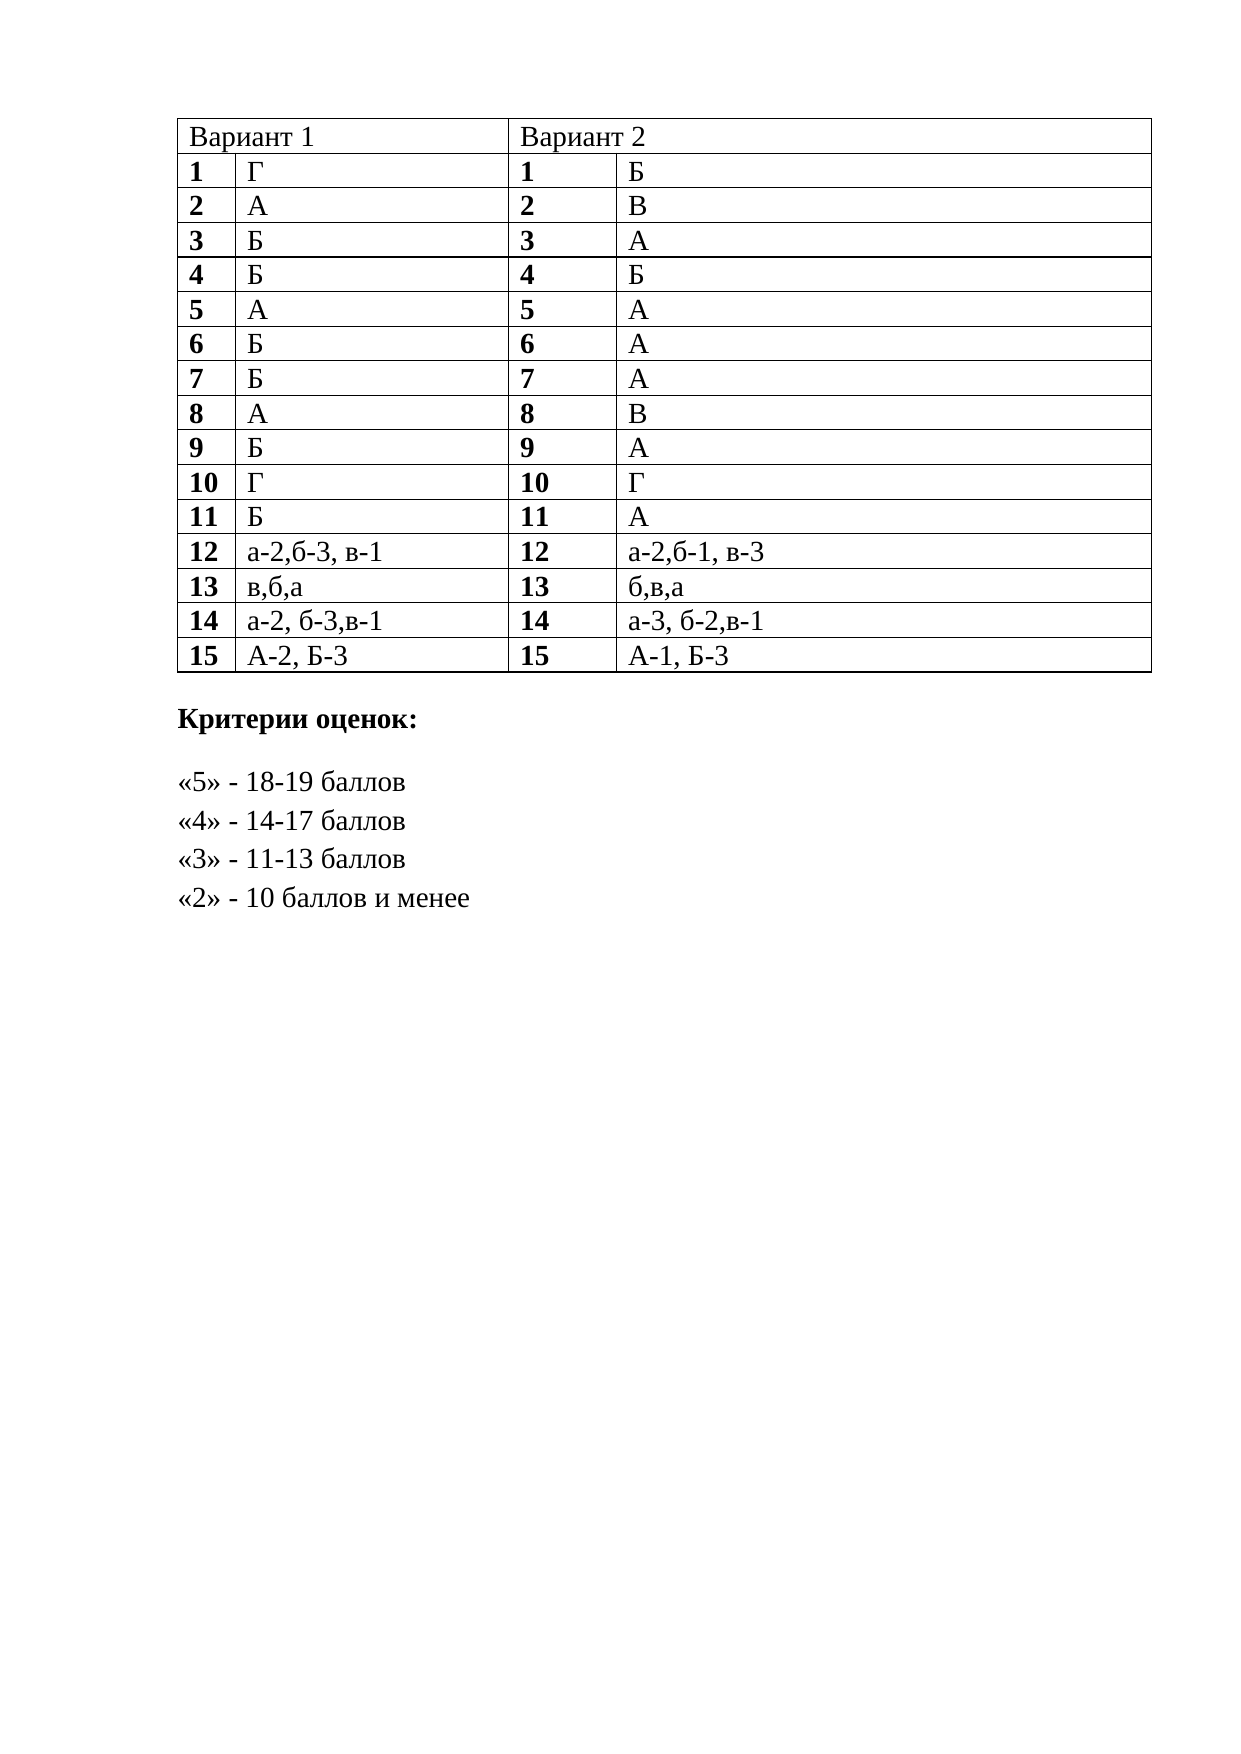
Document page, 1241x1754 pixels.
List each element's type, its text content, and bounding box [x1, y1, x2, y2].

table_cell 12 [178, 534, 235, 568]
table_cell Б [236, 361, 508, 395]
table_cell 7 [509, 361, 616, 395]
table_cell 3 [509, 223, 616, 256]
table_cell 10 [509, 465, 616, 498]
table_cell В [617, 396, 1151, 429]
table_cell А [236, 396, 508, 429]
table_cell А [617, 223, 1151, 256]
table_cell А-2, Б-3 [236, 638, 508, 671]
table_cell 9 [509, 430, 616, 464]
table_cell 14 [509, 603, 616, 637]
table_cell А [617, 430, 1151, 464]
table_cell А [236, 188, 508, 222]
table_header Вариант 1 [178, 119, 508, 153]
table_cell 6 [509, 327, 616, 360]
table_cell 11 [509, 500, 616, 533]
table_cell 7 [178, 361, 235, 395]
table_cell Б [236, 430, 508, 464]
table_cell 6 [178, 327, 235, 360]
table_cell 8 [178, 396, 235, 429]
table_cell А [236, 292, 508, 326]
table_cell Б [236, 258, 508, 291]
table_cell 5 [178, 292, 235, 326]
table_cell 13 [178, 569, 235, 602]
table_cell Г [236, 465, 508, 498]
table_cell А [617, 500, 1151, 533]
table_cell а-2, б-3,в-1 [236, 603, 508, 637]
table_cell б,в,а [617, 569, 1151, 602]
table_cell а-3, б-2,в-1 [617, 603, 1151, 637]
table_header Вариант 2 [509, 119, 1151, 153]
table_cell 11 [178, 500, 235, 533]
table_cell 1 [178, 154, 235, 187]
table_cell а-2,б-3, в-1 [236, 534, 508, 568]
table_cell 15 [178, 638, 235, 671]
table_cell А [617, 327, 1151, 360]
text Критерии оценок: [177, 702, 1152, 735]
table_cell А-1, Б-3 [617, 638, 1151, 671]
table_cell 8 [509, 396, 616, 429]
table_cell А [617, 361, 1151, 395]
table_cell Б [236, 327, 508, 360]
table_cell 4 [178, 258, 235, 291]
table_cell 9 [178, 430, 235, 464]
table_cell Б [617, 258, 1151, 291]
table_cell 13 [509, 569, 616, 602]
table_cell в,б,а [236, 569, 508, 602]
table_cell 15 [509, 638, 616, 671]
table_cell Б [236, 223, 508, 256]
table_cell Г [617, 465, 1151, 498]
table_cell 2 [178, 188, 235, 222]
table_cell 3 [178, 223, 235, 256]
table_cell Г [236, 154, 508, 187]
table_cell Б [236, 500, 508, 533]
text «5» - 18-19 баллов «4» - 14-17 баллов «3» - 11-13 баллов «2» - 10 баллов и менее [177, 764, 1152, 946]
table_cell В [617, 188, 1151, 222]
table_cell 10 [178, 465, 235, 498]
table_cell 4 [509, 258, 616, 291]
table_cell а-2,б-1, в-3 [617, 534, 1151, 568]
table_cell 5 [509, 292, 616, 326]
table_cell 12 [509, 534, 616, 568]
table_cell 14 [178, 603, 235, 637]
table_cell 2 [509, 188, 616, 222]
table_cell А [617, 292, 1151, 326]
table_cell Б [617, 154, 1151, 187]
table_cell 1 [509, 154, 616, 187]
